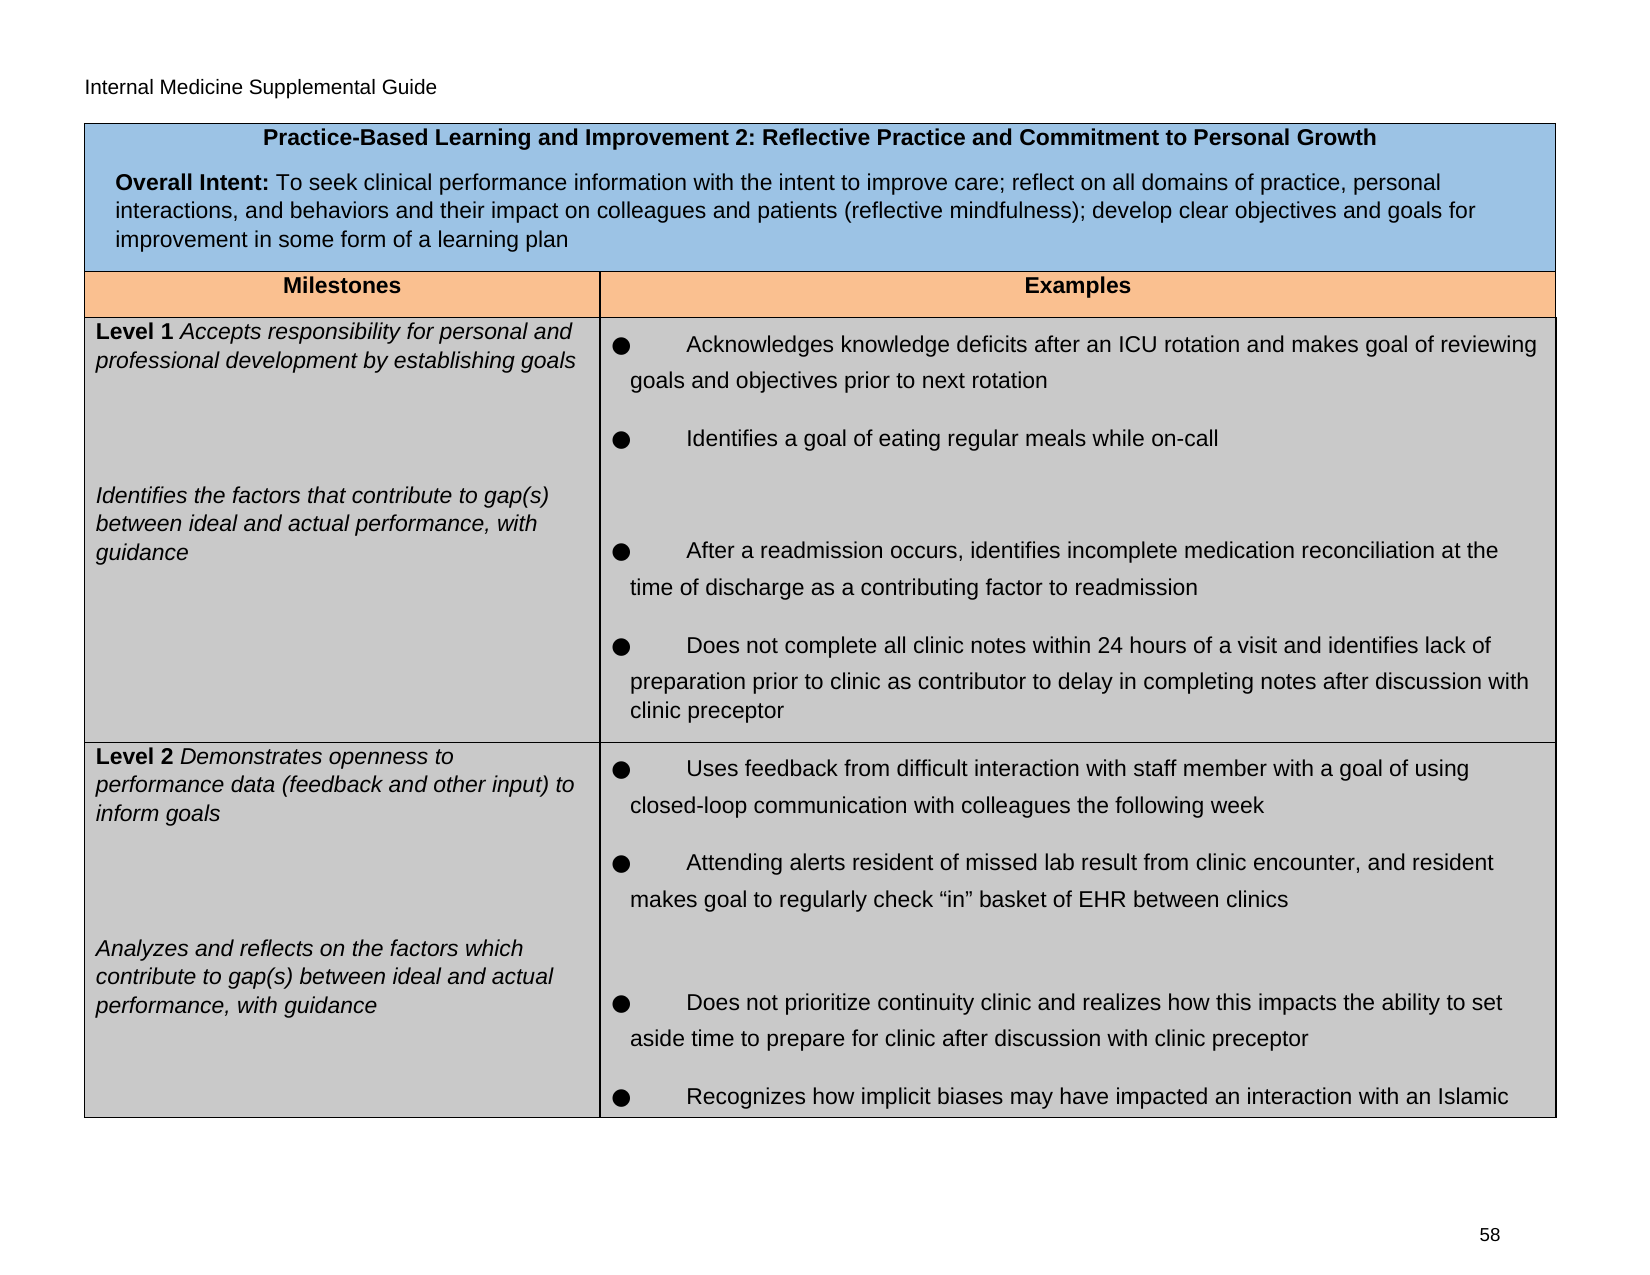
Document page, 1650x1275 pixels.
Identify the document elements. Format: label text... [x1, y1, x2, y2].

table_cell Examples [601, 272, 1555, 317]
table_header Practice-Based Learning and Improvement 2: Reflective Practice and Commitment to Personal Growth Overall Intent: To seek clinical performance information with the intent to improve care; reflect on all domains of practice, personal interactions, and behaviors and their impact on colleagues and patients (reflective mindfulness); develop clear objectives and goals for improvement in some form of a learning plan [85, 124, 1555, 271]
table_cell Milestones [85, 272, 599, 317]
table_cell Level 1 Accepts responsibility for personal and professional development by establishing goals Identifies the factors that contribute to gap(s) between ideal and actual performance, with guidance [85, 318, 599, 742]
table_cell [601, 743, 1555, 1117]
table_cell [85, 743, 599, 1117]
table_cell Acknowledges knowledge deficits after an ICU rotation and makes goal of reviewing goals and objectives prior to next rotation Identifies a goal of eating regular meals while on-call After a readmission occurs, identifies incomplete medication reconciliation at the time of discharge as a contributing factor to readmission Does not complete all clinic notes within 24 hours of a visit and identifies lack of preparation prior to clinic as contributor to delay in completing notes after discussion with clinic preceptor [601, 318, 1555, 742]
